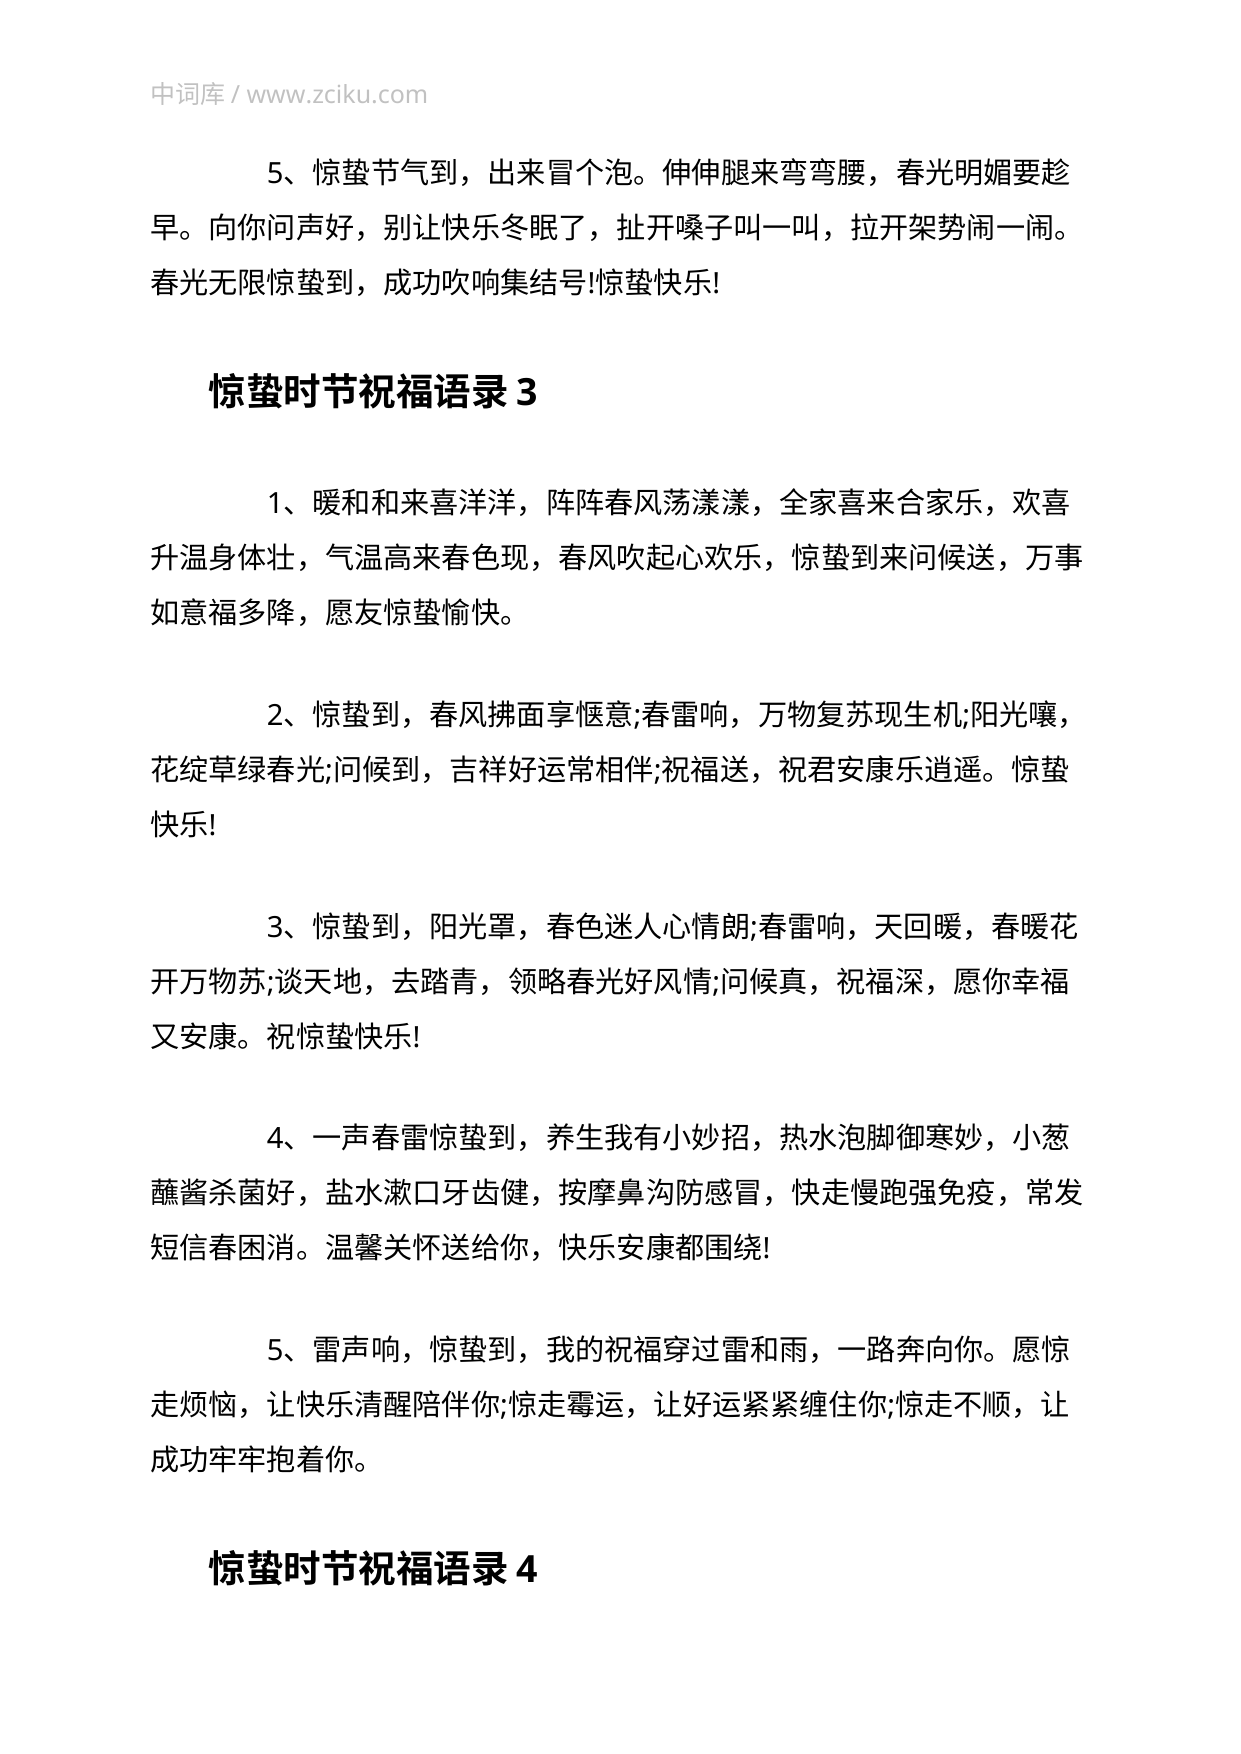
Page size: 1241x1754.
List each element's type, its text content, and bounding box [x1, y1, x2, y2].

text 惊蛰时节祝福语录4 [150, 1539, 1090, 1593]
text 5、惊蛰节气到，出来冒个泡。伸伸腿来弯弯腰，春光明媚要趁早。向你问声好，别让快乐冬眠了，扯开嗓子叫一叫，拉开架势闹一闹。春光无限惊蛰到，成功吹响集结号!惊蛰快乐! [150, 150, 1090, 302]
text 2、惊蛰到，春风拂面享惬意;春雷响，万物复苏现生机;阳光嚷，花绽草绿春光;问候到，吉祥好运常相伴;祝福送，祝君安康乐逍遥。惊蛰快乐! [150, 691, 1090, 843]
text 惊蛰时节祝福语录3 [150, 362, 1090, 416]
text 3、惊蛰到，阳光罩，春色迷人心情朗;春雷响，天回暖，春暖花开万物苏;谈天地，去踏青，领略春光好风情;问候真，祝福深，愿你幸福又安康。祝惊蛰快乐! [150, 903, 1090, 1056]
text 4、一声春雷惊蛰到，养生我有小妙招，热水泡脚御寒妙，小葱蘸酱杀菌好，盐水漱口牙齿健，按摩鼻沟防感冒，快走慢跑强免疫，常发短信春困消。温馨关怀送给你，快乐安康都围绕! [150, 1115, 1090, 1267]
text 5、雷声响，惊蛰到，我的祝福穿过雷和雨，一路奔向你。愿惊走烦恼，让快乐清醒陪伴你;惊走霉运，让好运紧紧缠住你;惊走不顺，让成功牢牢抱着你。 [150, 1327, 1090, 1479]
text 1、暖和和来喜洋洋，阵阵春风荡漾漾，全家喜来合家乐，欢喜升温身体壮，气温高来春色现，春风吹起心欢乐，惊蛰到来问候送，万事如意福多降，愿友惊蛰愉快。 [150, 479, 1090, 632]
